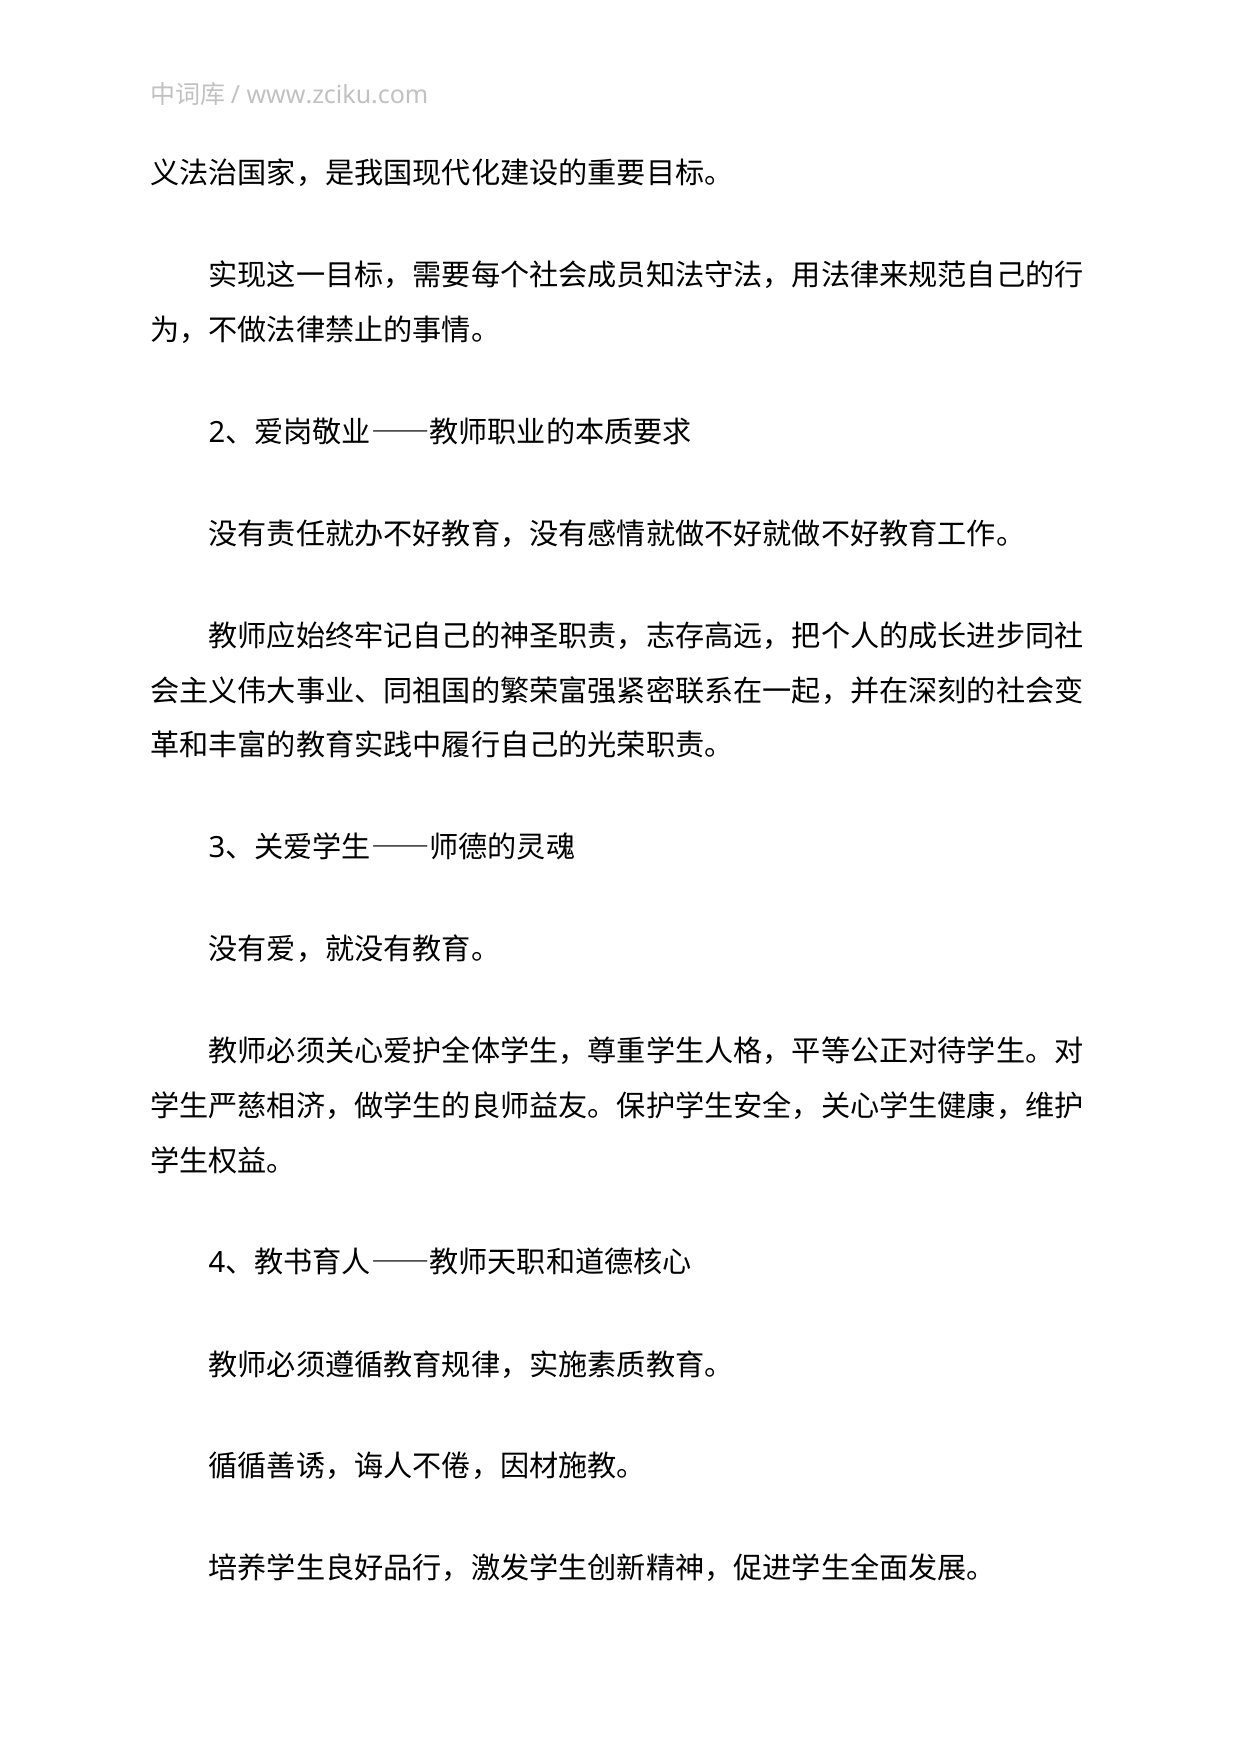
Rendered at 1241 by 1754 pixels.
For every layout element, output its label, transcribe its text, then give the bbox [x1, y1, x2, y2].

text 2、爱岗敬业——教师职业的本质要求 [150, 408, 1090, 451]
text 没有爱，就没有教育。 [150, 926, 1090, 968]
text 4、教书育人——教师天职和道德核心 [150, 1239, 1090, 1281]
text 教师必须关心爱护全体学生，尊重学生人格，平等公正对待学生。对学生严慈相济，做学生的良师益友。保护学生安全，关心学生健康，维护学生权益。 [150, 1027, 1090, 1179]
text 教师必须遵循教育规律，实施素质教育。 [150, 1341, 1090, 1383]
text 循循善诱，诲人不倦，因材施教。 [150, 1443, 1090, 1485]
text 教师应始终牢记自己的神圣职责，志存高远，把个人的成长进步同社会主义伟大事业、同祖国的繁荣富强紧密联系在一起，并在深刻的社会变革和丰富的教育实践中履行自己的光荣职责。 [150, 612, 1090, 764]
text 没有责任就办不好教育，没有感情就做不好就做不好教育工作。 [150, 510, 1090, 553]
text 实现这一目标，需要每个社会成员知法守法，用法律来规范自己的行为，不做法律禁止的事情。 [150, 252, 1090, 349]
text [150, 150, 1090, 192]
text 3、关爱学生——师德的灵魂 [150, 824, 1090, 866]
text 培养学生良好品行，激发学生创新精神，促进学生全面发展。 [150, 1544, 1090, 1587]
